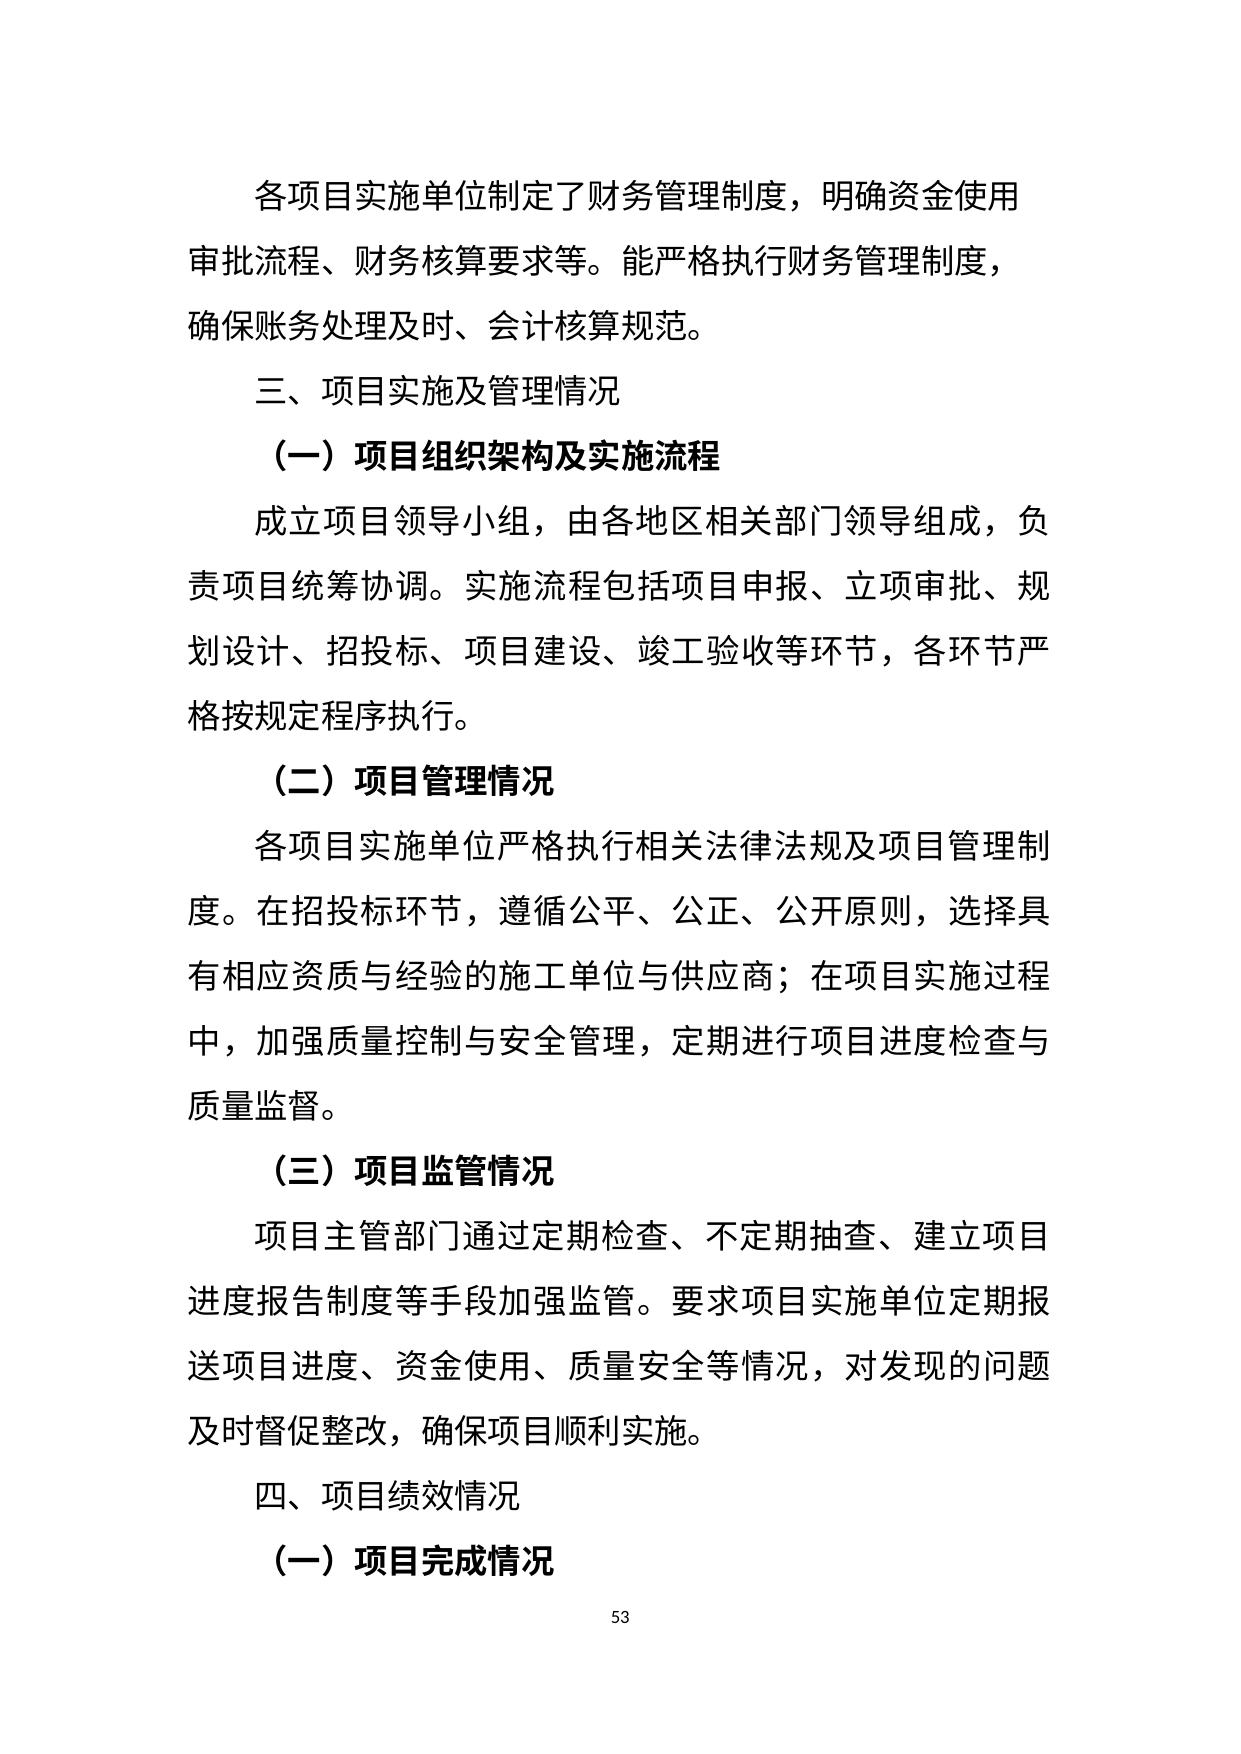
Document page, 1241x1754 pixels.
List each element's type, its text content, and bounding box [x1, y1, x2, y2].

text 项目主管部门通过定期检查、不定期抽查、建立项目进度报告制度等手段加强监管。要求项目实施单位定期报送项目进度、资金使用、质量安全等情况，对发现的问题及时督促整改，确保项目顺利实施。 [187, 1202, 1053, 1462]
list （二）项目管理情况 [187, 747, 1053, 812]
text 各项目实施单位严格执行相关法律法规及项目管理制度。在招投标环节，遵循公平、公正、公开原则，选择具有相应资质与经验的施工单位与供应商；在项目实施过程中，加强质量控制与安全管理，定期进行项目进度检查与质量监督。 [187, 812, 1053, 1137]
list 四、项目绩效情况 [187, 1462, 1053, 1527]
text 各项目实施单位制定了财务管理制度，明确资金使用审批流程、财务核算要求等。能严格执行财务管理制度，确保账务处理及时、会计核算规范。 [187, 162, 1053, 357]
list （一）项目组织架构及实施流程 [187, 422, 1053, 487]
text 成立项目领导小组，由各地区相关部门领导组成，负责项目统筹协调。实施流程包括项目申报、立项审批、规划设计、招投标、项目建设、竣工验收等环节，各环节严格按规定程序执行。 [187, 487, 1053, 747]
list （一）项目完成情况 [187, 1527, 1053, 1592]
list （三）项目监管情况 [187, 1137, 1053, 1202]
list 三、项目实施及管理情况 [187, 357, 1053, 422]
